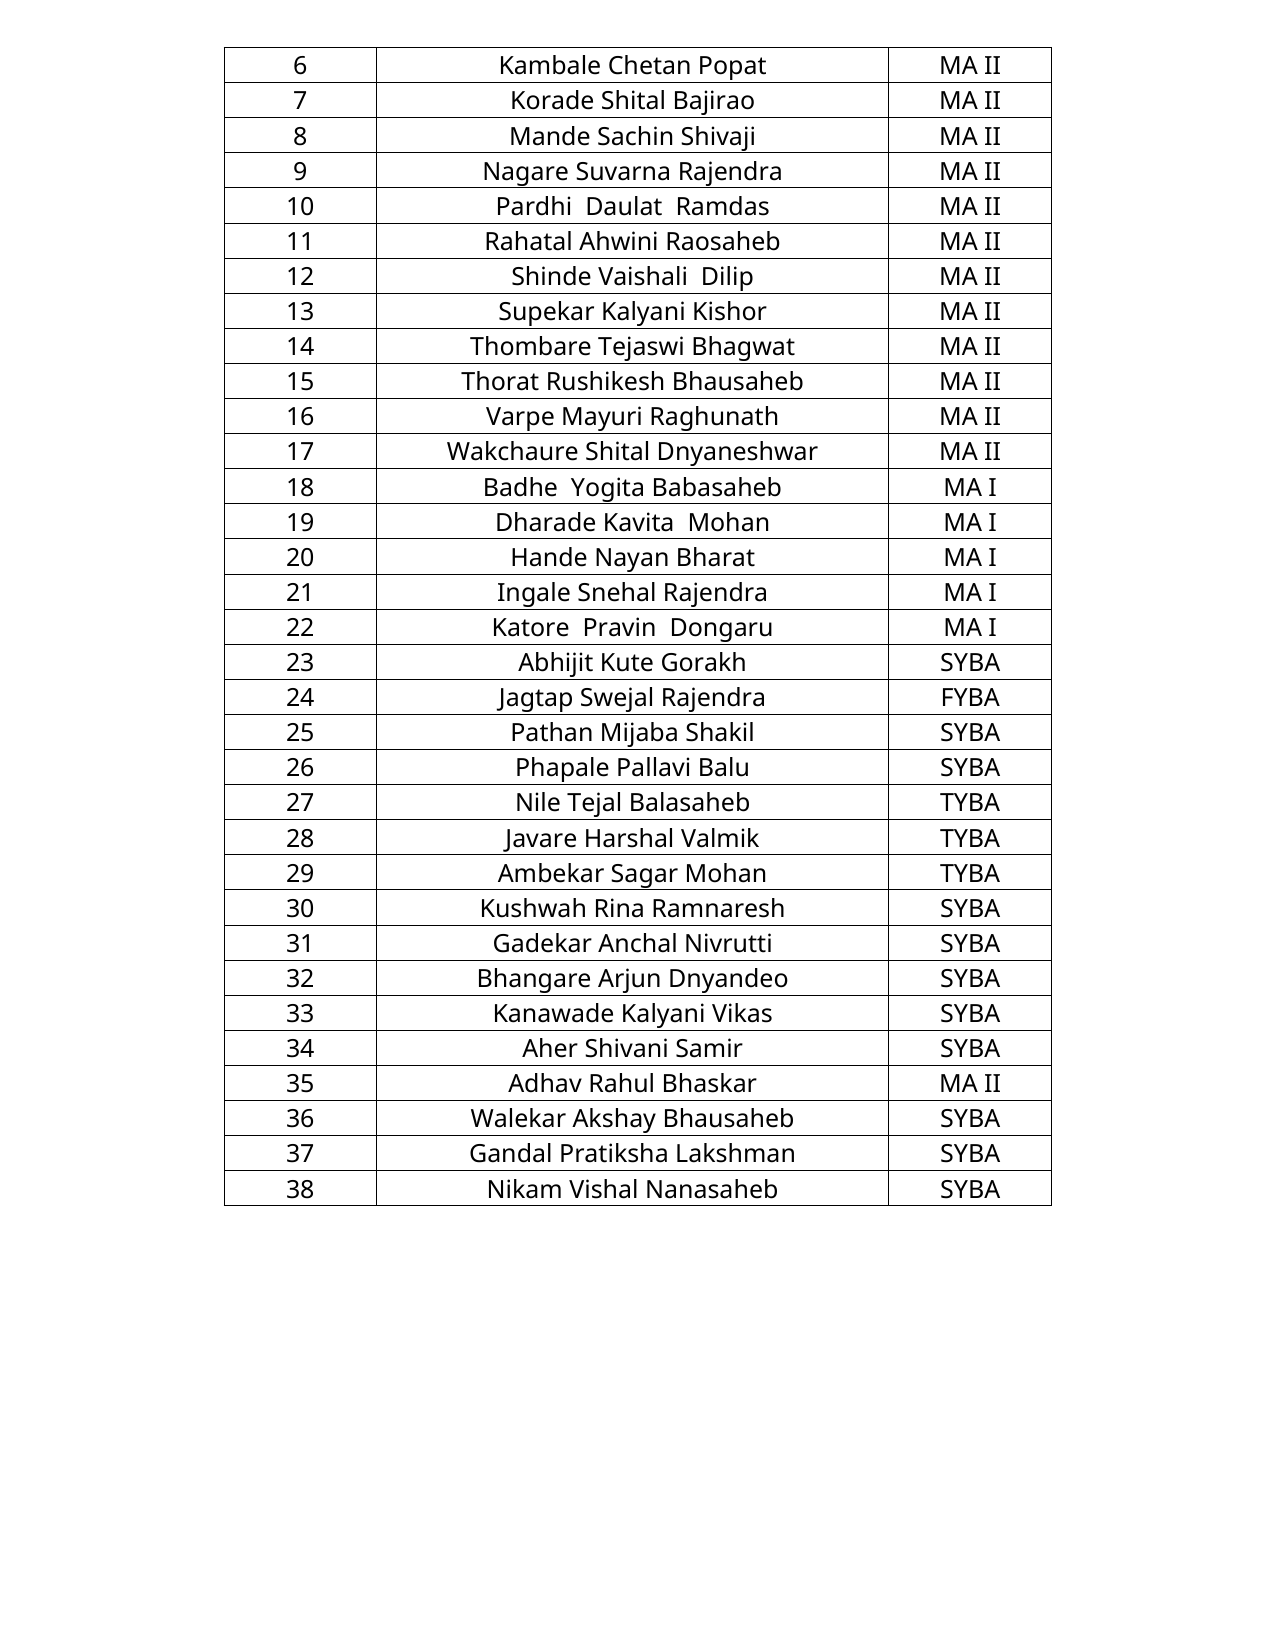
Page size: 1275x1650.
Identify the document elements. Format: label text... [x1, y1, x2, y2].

table_cell Rahatal Ahwini Raosaheb [377, 224, 888, 257]
table_cell SYBA [889, 996, 1051, 1030]
table_cell 33 [225, 996, 376, 1030]
table_cell Walekar Akshay Bhausaheb [377, 1101, 888, 1135]
table_cell 16 [225, 399, 376, 433]
table_cell MA I [889, 575, 1051, 608]
table_cell 19 [225, 504, 376, 538]
table_cell TYBA [889, 855, 1051, 889]
table_cell Mande Sachin Shivaji [377, 118, 888, 152]
table_cell MA II [889, 259, 1051, 293]
table_cell MA II [889, 1066, 1051, 1100]
table_cell 35 [225, 1066, 376, 1100]
table_cell SYBA [889, 715, 1051, 749]
table_cell Aher Shivani Samir [377, 1031, 888, 1065]
table_cell 14 [225, 329, 376, 363]
table_cell 12 [225, 259, 376, 293]
table_cell 9 [225, 153, 376, 187]
table_cell SYBA [889, 1101, 1051, 1135]
table_cell MA I [889, 469, 1051, 503]
table_cell Supekar Kalyani Kishor [377, 294, 888, 328]
table_cell Bhangare Arjun Dnyandeo [377, 961, 888, 995]
table_cell 28 [225, 820, 376, 854]
table_cell SYBA [889, 926, 1051, 959]
table_cell Kushwah Rina Ramnaresh [377, 890, 888, 924]
table_cell 23 [225, 645, 376, 679]
table_cell SYBA [889, 750, 1051, 784]
table_cell 32 [225, 961, 376, 995]
table_cell Pathan Mijaba Shakil [377, 715, 888, 749]
table_cell 37 [225, 1136, 376, 1170]
table_cell 26 [225, 750, 376, 784]
table_cell SYBA [889, 645, 1051, 679]
table_cell TYBA [889, 820, 1051, 854]
table_cell Dharade Kavita Mohan [377, 504, 888, 538]
table_cell MA II [889, 224, 1051, 257]
table_cell 18 [225, 469, 376, 503]
table_cell SYBA [889, 1031, 1051, 1065]
table_cell 20 [225, 539, 376, 573]
table_cell MA I [889, 610, 1051, 644]
table_cell Pardhi Daulat Ramdas [377, 188, 888, 222]
table_cell Nile Tejal Balasaheb [377, 785, 888, 819]
table_cell 34 [225, 1031, 376, 1065]
table_cell Thombare Tejaswi Bhagwat [377, 329, 888, 363]
table_cell Hande Nayan Bharat [377, 539, 888, 573]
table_cell 36 [225, 1101, 376, 1135]
table_cell 22 [225, 610, 376, 644]
table_cell 13 [225, 294, 376, 328]
table_cell Varpe Mayuri Raghunath [377, 399, 888, 433]
table_cell 17 [225, 434, 376, 468]
table_cell MA II [889, 83, 1051, 117]
table_cell 29 [225, 855, 376, 889]
table_cell SYBA [889, 961, 1051, 995]
table_cell MA II [889, 48, 1051, 82]
table_cell Ambekar Sagar Mohan [377, 855, 888, 889]
table_cell 27 [225, 785, 376, 819]
table_cell Phapale Pallavi Balu [377, 750, 888, 784]
table_cell Wakchaure Shital Dnyaneshwar [377, 434, 888, 468]
table_cell SYBA [889, 1171, 1051, 1205]
table_cell Nikam Vishal Nanasaheb [377, 1171, 888, 1205]
table_cell MA II [889, 329, 1051, 363]
table_cell MA II [889, 434, 1051, 468]
table_cell 25 [225, 715, 376, 749]
table_cell Korade Shital Bajirao [377, 83, 888, 117]
table_cell MA II [889, 153, 1051, 187]
table_cell 6 [225, 48, 376, 82]
table_cell 7 [225, 83, 376, 117]
table_cell 8 [225, 118, 376, 152]
table_cell 15 [225, 364, 376, 398]
table_cell Abhijit Kute Gorakh [377, 645, 888, 679]
table_cell MA II [889, 188, 1051, 222]
table_cell Thorat Rushikesh Bhausaheb [377, 364, 888, 398]
table_cell Nagare Suvarna Rajendra [377, 153, 888, 187]
table_cell MA II [889, 399, 1051, 433]
table_cell SYBA [889, 1136, 1051, 1170]
table_cell FYBA [889, 680, 1051, 714]
table_cell MA II [889, 364, 1051, 398]
table_cell Gandal Pratiksha Lakshman [377, 1136, 888, 1170]
table_cell 11 [225, 224, 376, 257]
table_cell MA I [889, 504, 1051, 538]
table_cell Adhav Rahul Bhaskar [377, 1066, 888, 1100]
table_cell MA II [889, 294, 1051, 328]
table_cell 24 [225, 680, 376, 714]
table_cell Ingale Snehal Rajendra [377, 575, 888, 608]
table_cell Javare Harshal Valmik [377, 820, 888, 854]
table_cell 38 [225, 1171, 376, 1205]
table_cell Shinde Vaishali Dilip [377, 259, 888, 293]
table_cell Badhe Yogita Babasaheb [377, 469, 888, 503]
table_cell SYBA [889, 890, 1051, 924]
table_cell Kambale Chetan Popat [377, 48, 888, 82]
table_cell Kanawade Kalyani Vikas [377, 996, 888, 1030]
table_cell 10 [225, 188, 376, 222]
table_cell Jagtap Swejal Rajendra [377, 680, 888, 714]
table_cell 31 [225, 926, 376, 959]
table_cell MA II [889, 118, 1051, 152]
table_cell Katore Pravin Dongaru [377, 610, 888, 644]
table_cell 21 [225, 575, 376, 608]
table_cell MA I [889, 539, 1051, 573]
table_cell Gadekar Anchal Nivrutti [377, 926, 888, 959]
table_cell TYBA [889, 785, 1051, 819]
table_cell 30 [225, 890, 376, 924]
